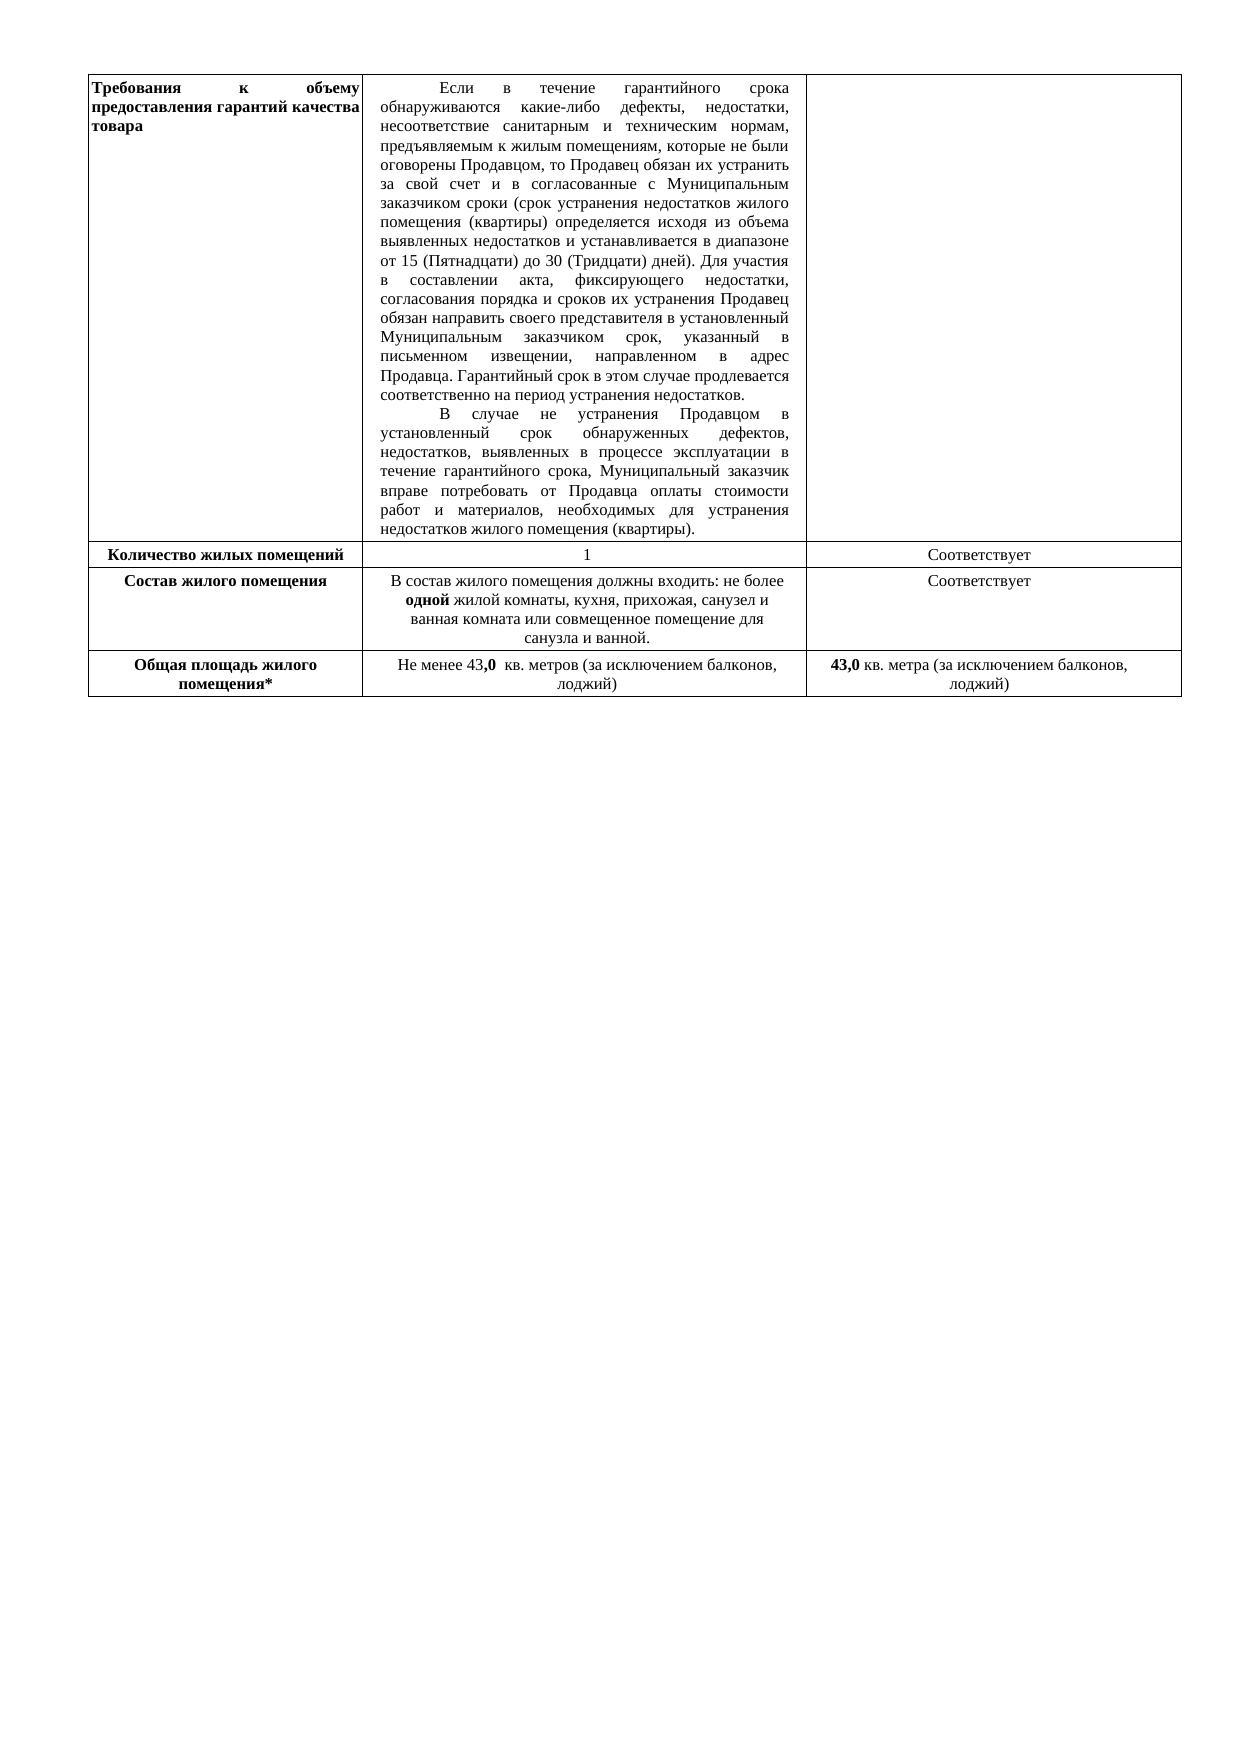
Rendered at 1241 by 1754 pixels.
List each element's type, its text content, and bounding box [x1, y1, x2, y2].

table_cell В состав жилого помещения должны входить: не более одной жилой комнаты, кухня, прихожая, санузел и ванная комната или совмещенное помещение для санузла и ванной. [363, 568, 806, 650]
table_cell Не менее 43,0 кв. метров (за исключением балконов, лоджий) [363, 651, 806, 696]
table_cell Общая площадь жилого помещения* [89, 651, 362, 696]
table_cell [807, 75, 1181, 541]
table_cell 43,0 кв. метра (за исключением балконов, лоджий) [807, 651, 1181, 696]
table_cell Требования к объему предоставления гарантий качества товара [89, 75, 362, 541]
table_cell 1 [363, 542, 806, 567]
table_cell Количество жилых помещений [89, 542, 362, 567]
table_cell Соответствует [807, 542, 1181, 567]
table_cell Если в течение гарантийного срока обнаруживаются какие-либо дефекты, недостатки, несоответствие санитарным и техническим нормам, предъявляемым к жилым помещениям, которые не были оговорены Продавцом, то Продавец обязан их устранить за свой счет и в согласованные с Муниципальным заказчиком сроки (срок устранения недостатков жилого помещения (квартиры) определяется исходя из объема выявленных недостатков и устанавливается в диапазоне от 15 (Пятнадцати) до 30 (Тридцати) дней). Для участия в составлении акта, фиксирующего недостатки, согласования порядка и сроков их устранения Продавец обязан направить своего представителя в установленный Муниципальным заказчиком срок, указанный в письменном извещении, направленном в адрес Продавца. Гарантийный срок в этом случае продлевается соответственно на период устранения недостатков. В случае не устранения Продавцом в установленный срок обнаруженных дефектов, недостатков, выявленных в процессе эксплуатации в течение гарантийного срока, Муниципальный заказчик вправе потребовать от Продавца оплаты стоимости работ и материалов, необходимых для устранения недостатков жилого помещения (квартиры). [363, 75, 806, 541]
table_cell Состав жилого помещения [89, 568, 362, 650]
table_cell Соответствует [807, 568, 1181, 650]
